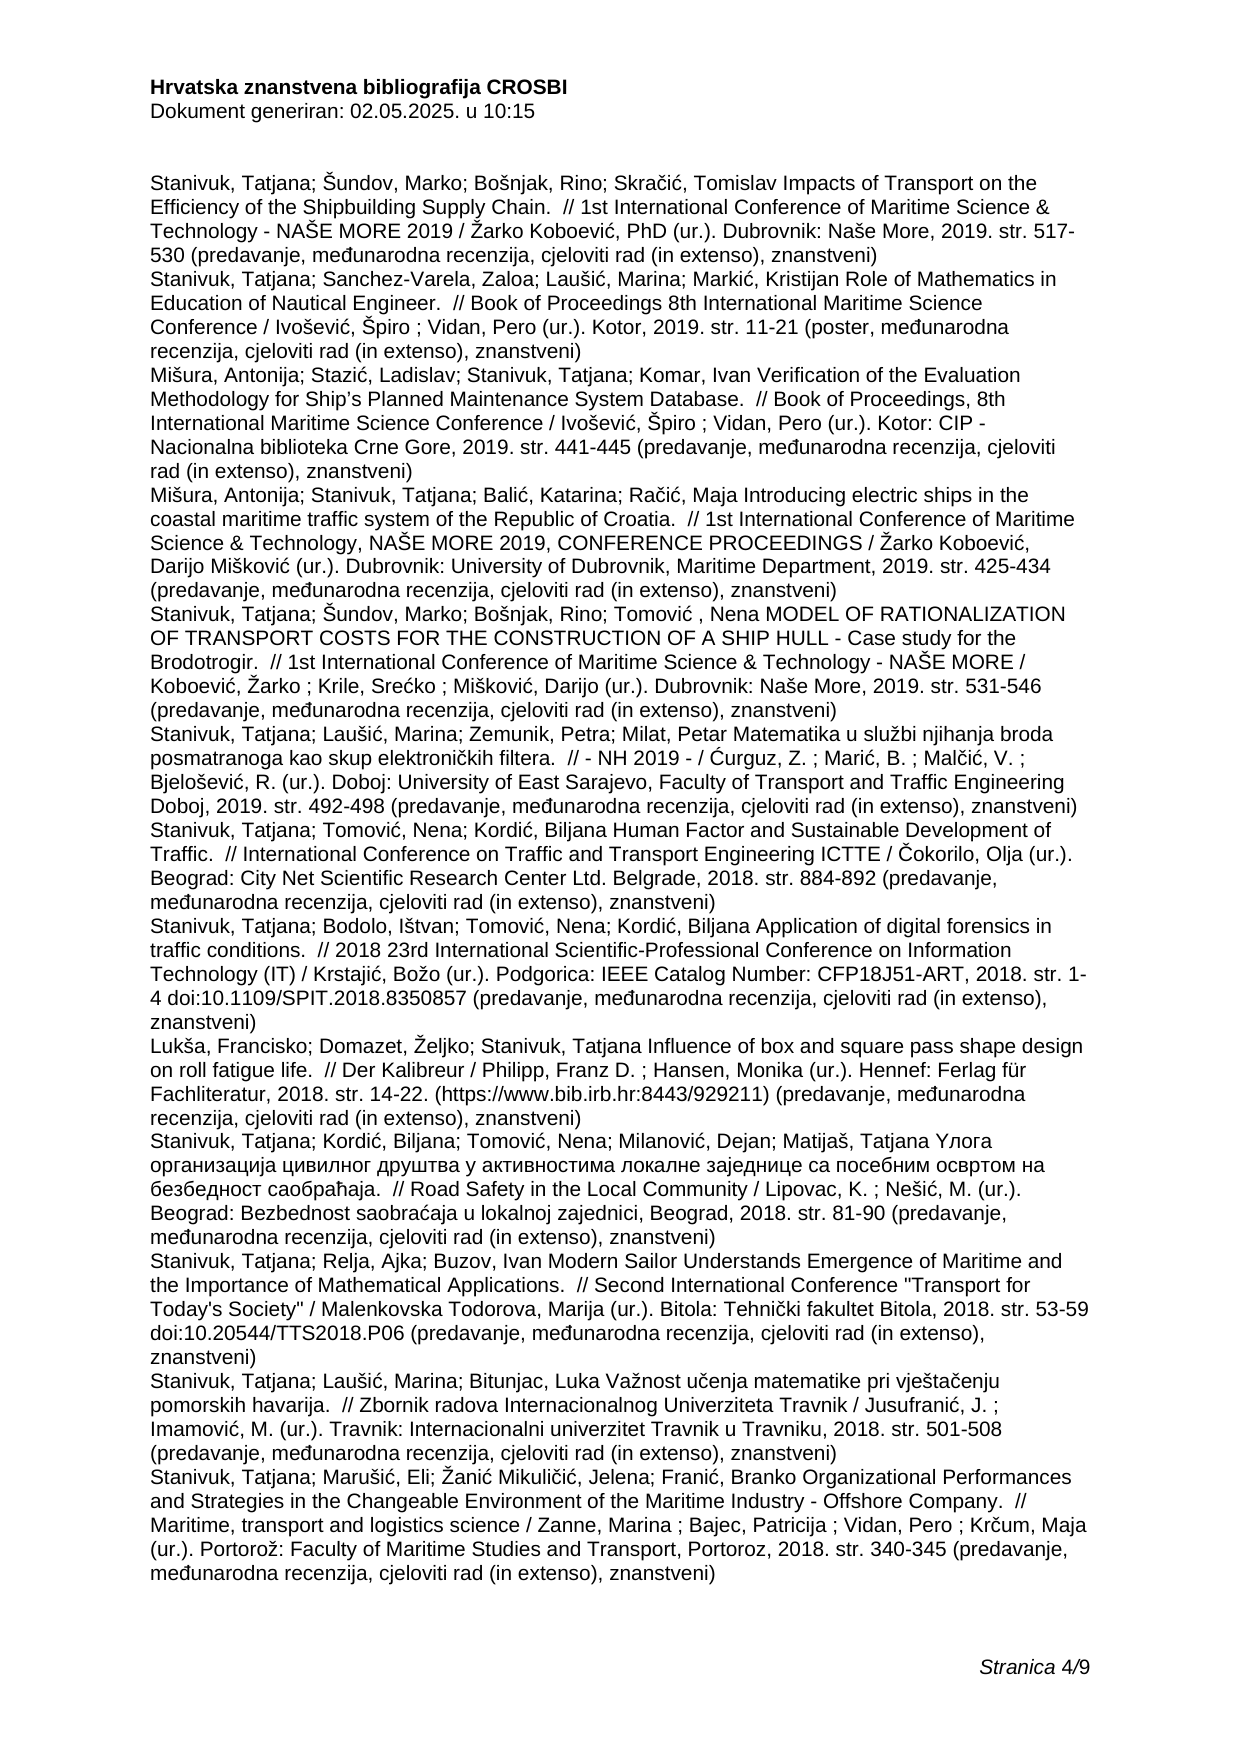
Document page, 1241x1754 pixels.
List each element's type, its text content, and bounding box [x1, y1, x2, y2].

text Stanivuk, Tatjana; Šundov, Marko; Bošnjak, Rino; Tomović , Nena [150, 602, 1090, 722]
text Stanivuk, Tatjana; Bodolo, Ištvan; Tomović, Nena; Kordić, Biljana [150, 914, 1090, 1033]
text Stanivuk, Tatjana; Relja, Ajka; Buzov, Ivan [150, 1249, 1090, 1369]
text Mišura, Antonija; Stanivuk, Tatjana; Balić, Katarina; Račić, Maja [150, 482, 1090, 602]
text Stanivuk, Tatjana; Sanchez-Varela, Zaloa; Laušić, Marina; Markić, Kristijan [150, 267, 1090, 363]
text Stanivuk, Tatjana; Laušić, Marina; Zemunik, Petra; Milat, Petar [150, 722, 1090, 818]
text Stanivuk, Tatjana; Marušić, Eli; Žanić Mikuličić, Jelena; Franić, Branko [150, 1465, 1090, 1584]
text Stanivuk, Tatjana; Kordić, Biljana; Tomović, Nena; Milanović, Dejan; Matijaš, Tatjana [150, 1129, 1090, 1249]
text Stanivuk, Tatjana; Laušić, Marina; Bitunjac, Luka [150, 1369, 1090, 1465]
text Lukša, Francisko; Domazet, Željko; Stanivuk, Tatjana [150, 1033, 1090, 1129]
text Stanivuk, Tatjana; Tomović, Nena; Kordić, Biljana [150, 818, 1090, 914]
text Stanivuk, Tatjana; Šundov, Marko; Bošnjak, Rino; Skračić, Tomislav [150, 171, 1090, 267]
text Mišura, Antonija; Stazić, Ladislav; Stanivuk, Tatjana; Komar, Ivan [150, 363, 1090, 482]
